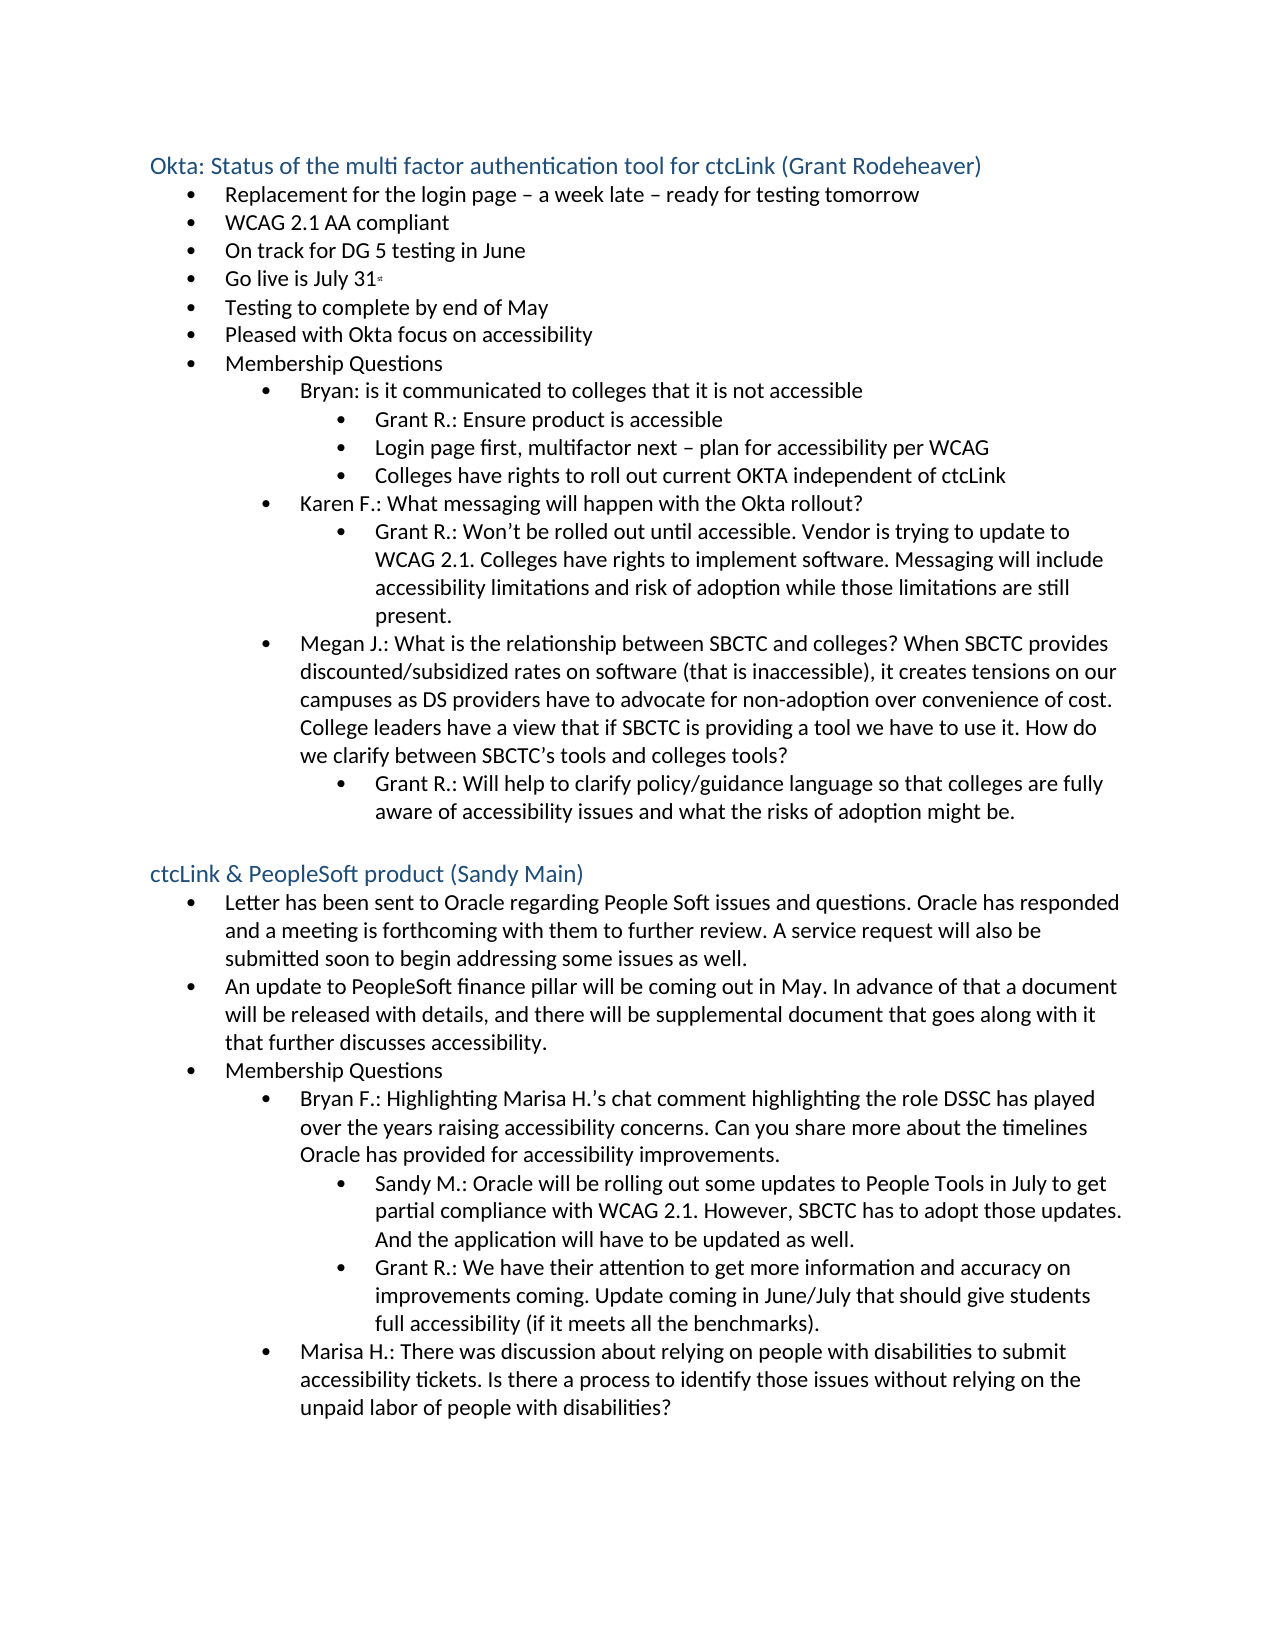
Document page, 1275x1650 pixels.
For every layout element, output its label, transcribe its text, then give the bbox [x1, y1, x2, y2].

list Bryan: is it communicated to colleges that it is not accessible [262, 377, 1125, 405]
text ctcLink & PeopleSoft product (Sandy Main) [150, 858, 1125, 888]
list WCAG 2.1 AA compliant [187, 208, 1125, 237]
list Go live is July 31st [187, 264, 1125, 293]
list Karen F.: What messaging will happen with the Okta rollout? [262, 489, 1125, 517]
list Testing to complete by end of May [187, 293, 1125, 321]
list Membership Questions [187, 349, 1125, 377]
list Replacement for the login page – a week late – ready for testing tomorrow [187, 181, 1125, 208]
list Letter has been sent to Oracle regarding People Soft issues and questions. Oracle has responded and a meeting is forthcoming with them to further review. A service request will also be submitted soon to begin addressing some issues as well. [187, 888, 1125, 972]
list Bryan F.: Highlighting Marisa H.’s chat comment highlighting the role DSSC has played over the years raising accessibility concerns. Can you share more about the timelines Oracle has provided for accessibility improvements. [262, 1084, 1125, 1169]
list Grant R.: Won’t be rolled out until accessible. Vendor is trying to update to WCAG 2.1. Colleges have rights to implement software. Messaging will include accessibility limitations and risk of adoption while those limitations are still present. [337, 517, 1125, 629]
list Megan J.: What is the relationship between SBCTC and colleges? When SBCTC provides discounted/subsidized rates on software (that is inaccessible), it creates tensions on our campuses as DS providers have to advocate for non-adoption over convenience of cost. College leaders have a view that if SBCTC is providing a tool we have to use it. How do we clarify between SBCTC’s tools and colleges tools? [262, 629, 1125, 769]
list Colleges have rights to roll out current OKTA independent of ctcLink [337, 461, 1125, 489]
list An update to PeopleSoft finance pillar will be coming out in May. In advance of that a document will be released with details, and there will be supplemental document that goes along with it that further discusses accessibility. [187, 972, 1125, 1057]
list Grant R.: Will help to clarify policy/guidance language so that colleges are fully aware of accessibility issues and what the risks of adoption might be. [337, 769, 1125, 825]
text Okta: Status of the multi factor authentication tool for ctcLink (Grant Rodeheaver) [150, 150, 1125, 181]
list Pleased with Okta focus on accessibility [187, 321, 1125, 349]
list On track for DG 5 testing in June [187, 237, 1125, 264]
list Marisa H.: There was discussion about relying on people with disabilities to submit accessibility tickets. Is there a process to identify those issues without relying on the unpaid labor of people with disabilities? [262, 1337, 1125, 1421]
list Membership Questions [187, 1057, 1125, 1084]
list Login page first, multifactor next – plan for accessibility per WCAG [337, 433, 1125, 461]
list Sandy M.: Oracle will be rolling out some updates to People Tools in July to get partial compliance with WCAG 2.1. However, SBCTC has to adopt those updates. And the application will have to be updated as well. [337, 1169, 1125, 1253]
list Grant R.: We have their attention to get more information and accuracy on improvements coming. Update coming in June/July that should give students full accessibility (if it meets all the benchmarks). [337, 1253, 1125, 1337]
list Grant R.: Ensure product is accessible [337, 405, 1125, 433]
